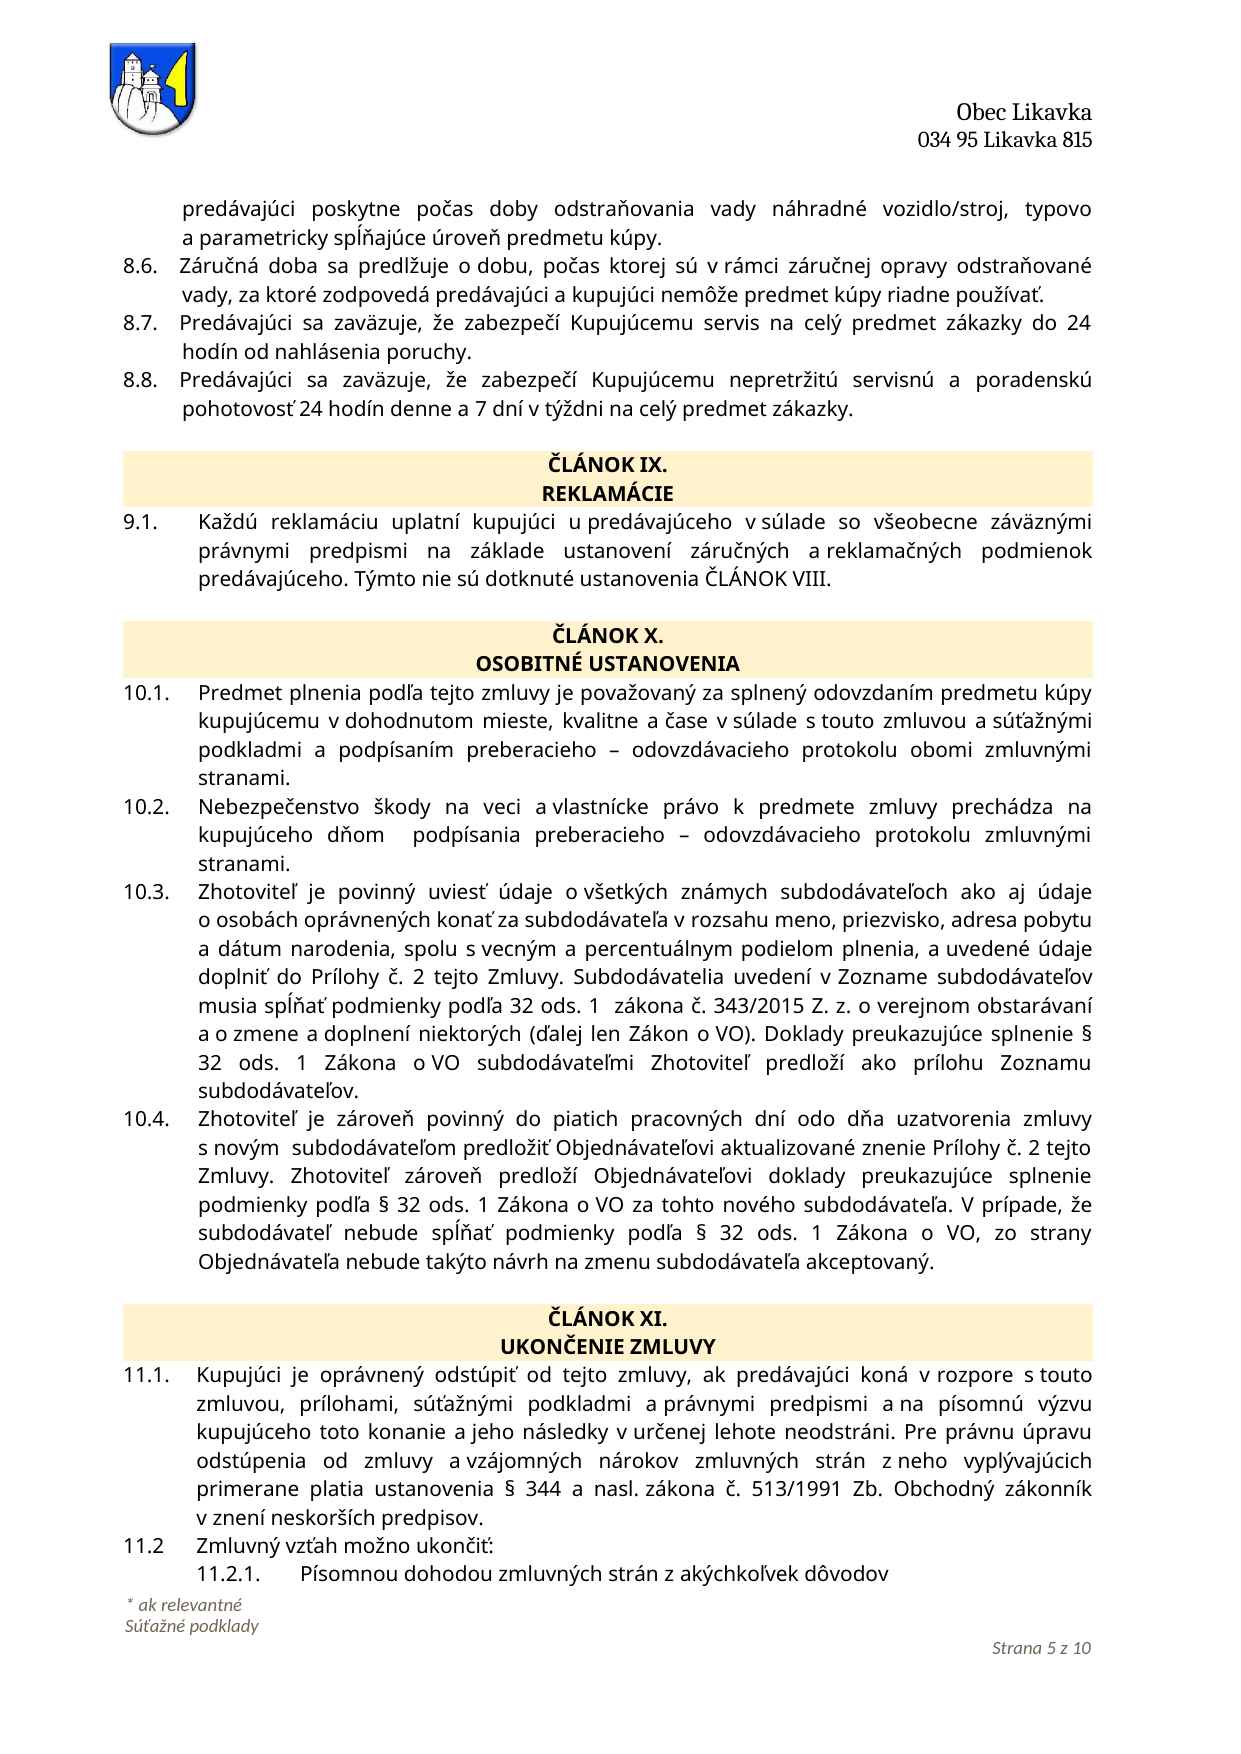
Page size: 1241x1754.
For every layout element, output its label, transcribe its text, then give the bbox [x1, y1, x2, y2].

list Záručná doba sa predlžuje o dobu, počas ktorej sú v rámci záručnej opravy odstraňované vady, za ktoré zodpovedá predávajúci a kupujúci nemôže predmet kúpy riadne používať. [123, 251, 1093, 308]
list Zhotoviteľ je zároveň povinný do piatich pracovných dní odo dňa uzatvorenia zmluvy s novým subdodávateľom predložiť Objednávateľovi aktualizované znenie Prílohy č. 2 tejto Zmluvy. Zhotoviteľ zároveň predloží Objednávateľovi doklady preukazujúce splnenie podmienky podľa § 32 ods. 1 Zákona o VO za tohto nového subdodávateľa. V prípade, že subdodávateľ nebude spĺňať podmienky podľa § 32 ods. 1 Zákona o VO, zo strany Objednávateľa nebude takýto návrh na zmenu subdodávateľa akceptovaný. [123, 1104, 1093, 1275]
text ČLÁNOK X. [123, 621, 1093, 649]
text REKLAMÁCIE [123, 479, 1093, 507]
list Predávajúci sa zaväzuje, že zabezpečí Kupujúcemu servis na celý predmet zákazky do 24 hodín od nahlásenia poruchy. [123, 308, 1093, 365]
text ČLÁNOK IX. [123, 451, 1093, 479]
text 11.2.1. Písomnou dohodou zmluvných strán z akýchkoľvek dôvodov [196, 1559, 1093, 1588]
text UKONČENIE ZMLUVY [123, 1332, 1093, 1361]
list Každú reklamáciu uplatní kupujúci u predávajúceho v súlade so všeobecne záväznými právnymi predpismi na základe ustanovení záručných a reklamačných podmienok predávajúceho. Týmto nie sú dotknuté ustanovenia ČLÁNOK VIII. [123, 507, 1093, 593]
picture [97, 38, 211, 148]
text ČLÁNOK XI. [123, 1304, 1093, 1332]
list Predmet plnenia podľa tejto zmluvy je považovaný za splnený odovzdaním predmetu kúpy kupujúcemu v dohodnutom mieste, kvalitne a čase v súlade s touto zmluvou a súťažnými podkladmi a podpísaním preberacieho – odovzdávacieho protokolu obomi zmluvnými stranami. [123, 678, 1093, 792]
text 11.1. Kupujúci je oprávnený odstúpiť od tejto zmluvy, ak predávajúci koná v rozpore s touto zmluvou, prílohami, súťažnými podkladmi a právnymi predpismi a na písomnú výzvu kupujúceho toto konanie a jeho následky v určenej lehote neodstráni. Pre právnu úpravu odstúpenia od zmluvy a vzájomných nárokov zmluvných strán z neho vyplývajúcich primerane platia ustanovenia § 344 a nasl. zákona č. 513/1991 Zb. Obchodný zákonník v znení neskorších predpisov. [123, 1361, 1093, 1531]
list Zhotoviteľ je povinný uviesť údaje o všetkých známych subdodávateľoch ako aj údaje o osobách oprávnených konať za subdodávateľa v rozsahu meno, priezvisko, adresa pobytu a dátum narodenia, spolu s vecným a percentuálnym podielom plnenia, a uvedené údaje doplniť do Prílohy č. 2 tejto Zmluvy. Subdodávatelia uvedení v Zozname subdodávateľov musia spĺňať podmienky podľa 32 ods. 1 zákona č. 343/2015 Z. z. o verejnom obstarávaní a o zmene a doplnení niektorých (ďalej len Zákon o VO). Doklady preukazujúce splnenie § 32 ods. 1 Zákona o VO subdodávateľmi Zhotoviteľ predloží ako prílohu Zoznamu subdodávateľov. [123, 877, 1093, 1104]
list Nebezpečenstvo škody na veci a vlastnícke právo k predmete zmluvy prechádza na kupujúceho dňom podpísania preberacieho – odovzdávacieho protokolu zmluvnými stranami. [123, 792, 1093, 877]
list Predávajúci sa zaväzuje, že zabezpečí Kupujúcemu nepretržitú servisnú a poradenskú pohotovosť 24 hodín denne a 7 dní v týždni na celý predmet zákazky. [123, 365, 1093, 422]
text 11.2 Zmluvný vzťah možno ukončiť: [123, 1531, 1093, 1559]
text OSOBITNÉ USTANOVENIA [123, 649, 1093, 678]
